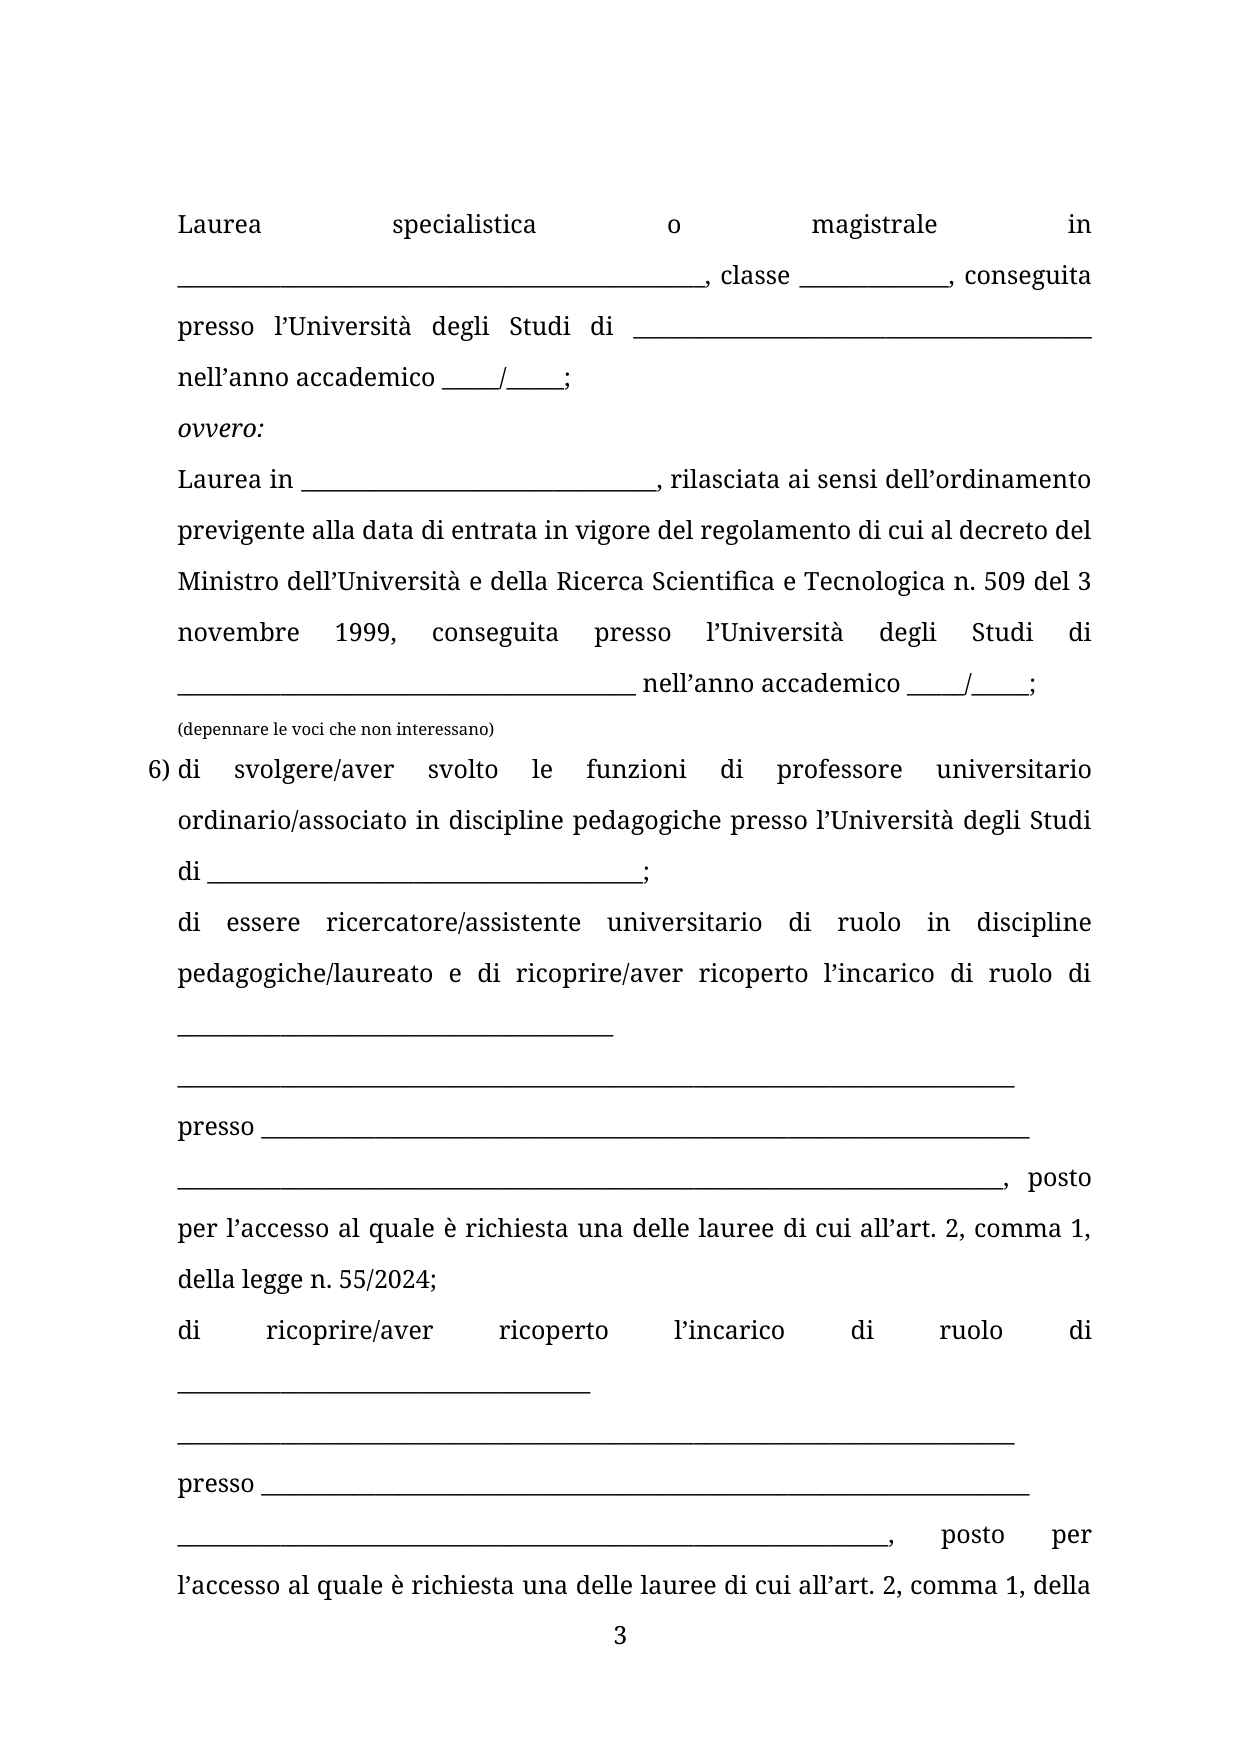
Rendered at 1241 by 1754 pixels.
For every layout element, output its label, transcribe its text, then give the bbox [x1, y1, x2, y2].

list Laurea in _______________________________, rilasciata ai sensi dell’ordinamento previgente alla data di entrata in vigore del regolamento di cui al decreto del Ministro dell’Università e della Ricerca Scientifica e Tecnologica n. 509 del 3 novembre 1999, conseguita presso l’Università degli Studi di ________________________________________ nell’anno accademico _____/_____; [177, 462, 1092, 700]
text ovvero: [148, 411, 1092, 445]
text di essere ricercatore/assistente universitario di ruolo in discipline pedagogiche/laureato e di ricoprire/aver ricoperto l’incarico di ruolo di ______________________________________ [177, 904, 1092, 1041]
text ________________________________________________________________________, posto per l’accesso al quale è richiesta una delle lauree di cui all’art. 2, comma 1, della legge n. 55/2024; [177, 1159, 1092, 1296]
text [177, 1517, 1092, 1602]
text di ricoprire/aver ricoperto l’incarico di ruolo di ____________________________________ [177, 1313, 1092, 1398]
text presso ___________________________________________________________________ [148, 1108, 1092, 1143]
text _________________________________________________________________________ [177, 1057, 1092, 1092]
text presso ___________________________________________________________________ [177, 1466, 1092, 1500]
text _________________________________________________________________________ [177, 1415, 1092, 1449]
list di svolgere/aver svolto le funzioni di professore universitario ordinario/associato in discipline pedagogiche presso l’Università degli Studi di ______________________________________; [148, 751, 1092, 887]
list Laurea specialistica o magistrale in ______________________________________________, classe _____________, conseguita presso l’Università degli Studi di ________________________________________ nell’anno accademico _____/_____; [177, 207, 1092, 394]
text (depennare le voci che non interessano) [148, 717, 1092, 740]
